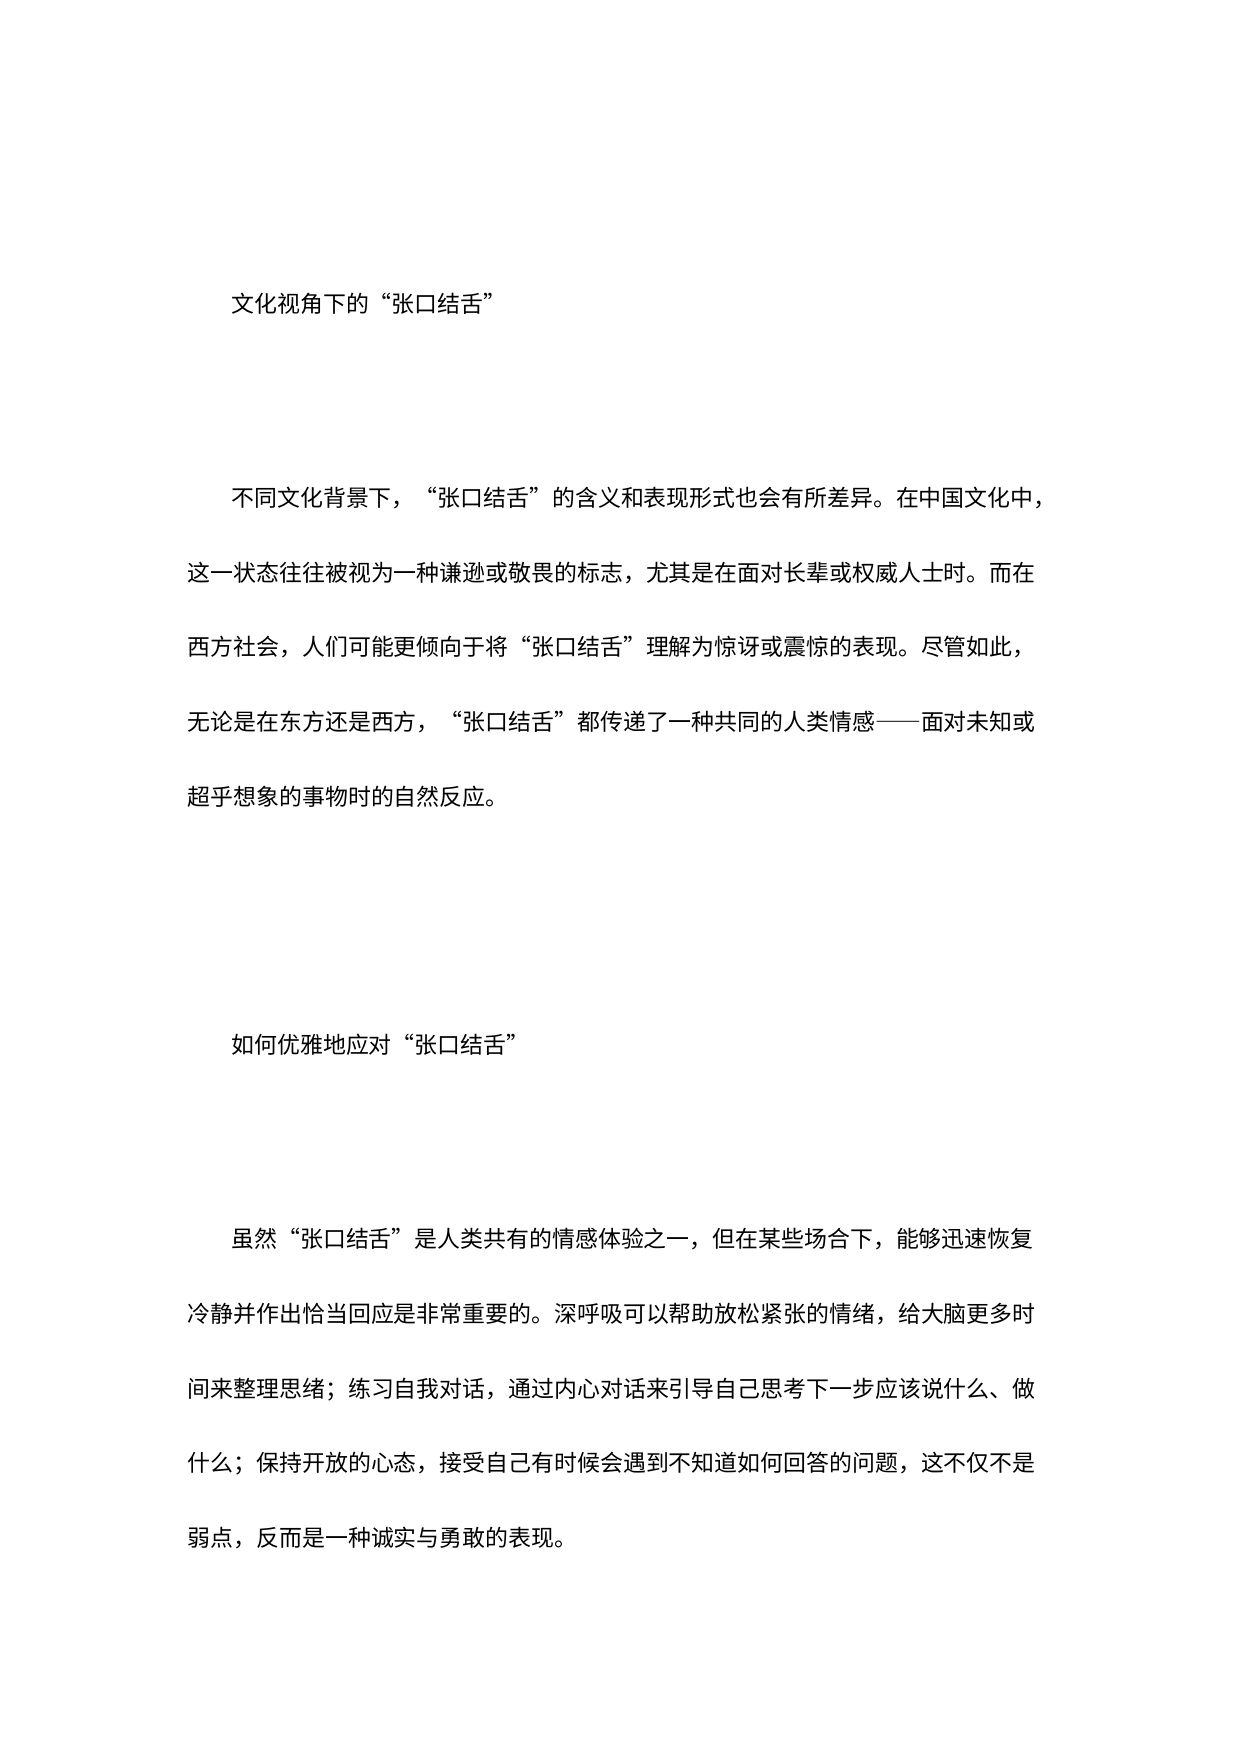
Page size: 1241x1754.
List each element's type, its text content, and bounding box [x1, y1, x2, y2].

text 虽然“张口结舌”是人类共有的情感体验之一，但在某些场合下，能够迅速恢复冷静并作出恰当回应是非常重要的。深呼吸可以帮助放松紧张的情绪，给大脑更多时间来整理思绪；练习自我对话，通过内心对话来引导自己思考下一步应该说什么、做什么；保持开放的心态，接受自己有时候会遇到不知道如何回答的问题，这不仅不是弱点，反而是一种诚实与勇敢的表现。 [187, 1205, 1053, 1569]
text 文化视角下的“张口结舌” [187, 270, 1053, 335]
text 不同文化背景下，“张口结舌”的含义和表现形式也会有所差异。在中国文化中，这一状态往往被视为一种谦逊或敬畏的标志，尤其是在面对长辈或权威人士时。而在西方社会，人们可能更倾向于将“张口结舌”理解为惊讶或震惊的表现。尽管如此，无论是在东方还是西方，“张口结舌”都传递了一种共同的人类情感——面对未知或超乎想象的事物时的自然反应。 [187, 464, 1053, 828]
text 如何优雅地应对“张口结舌” [187, 1011, 1053, 1076]
